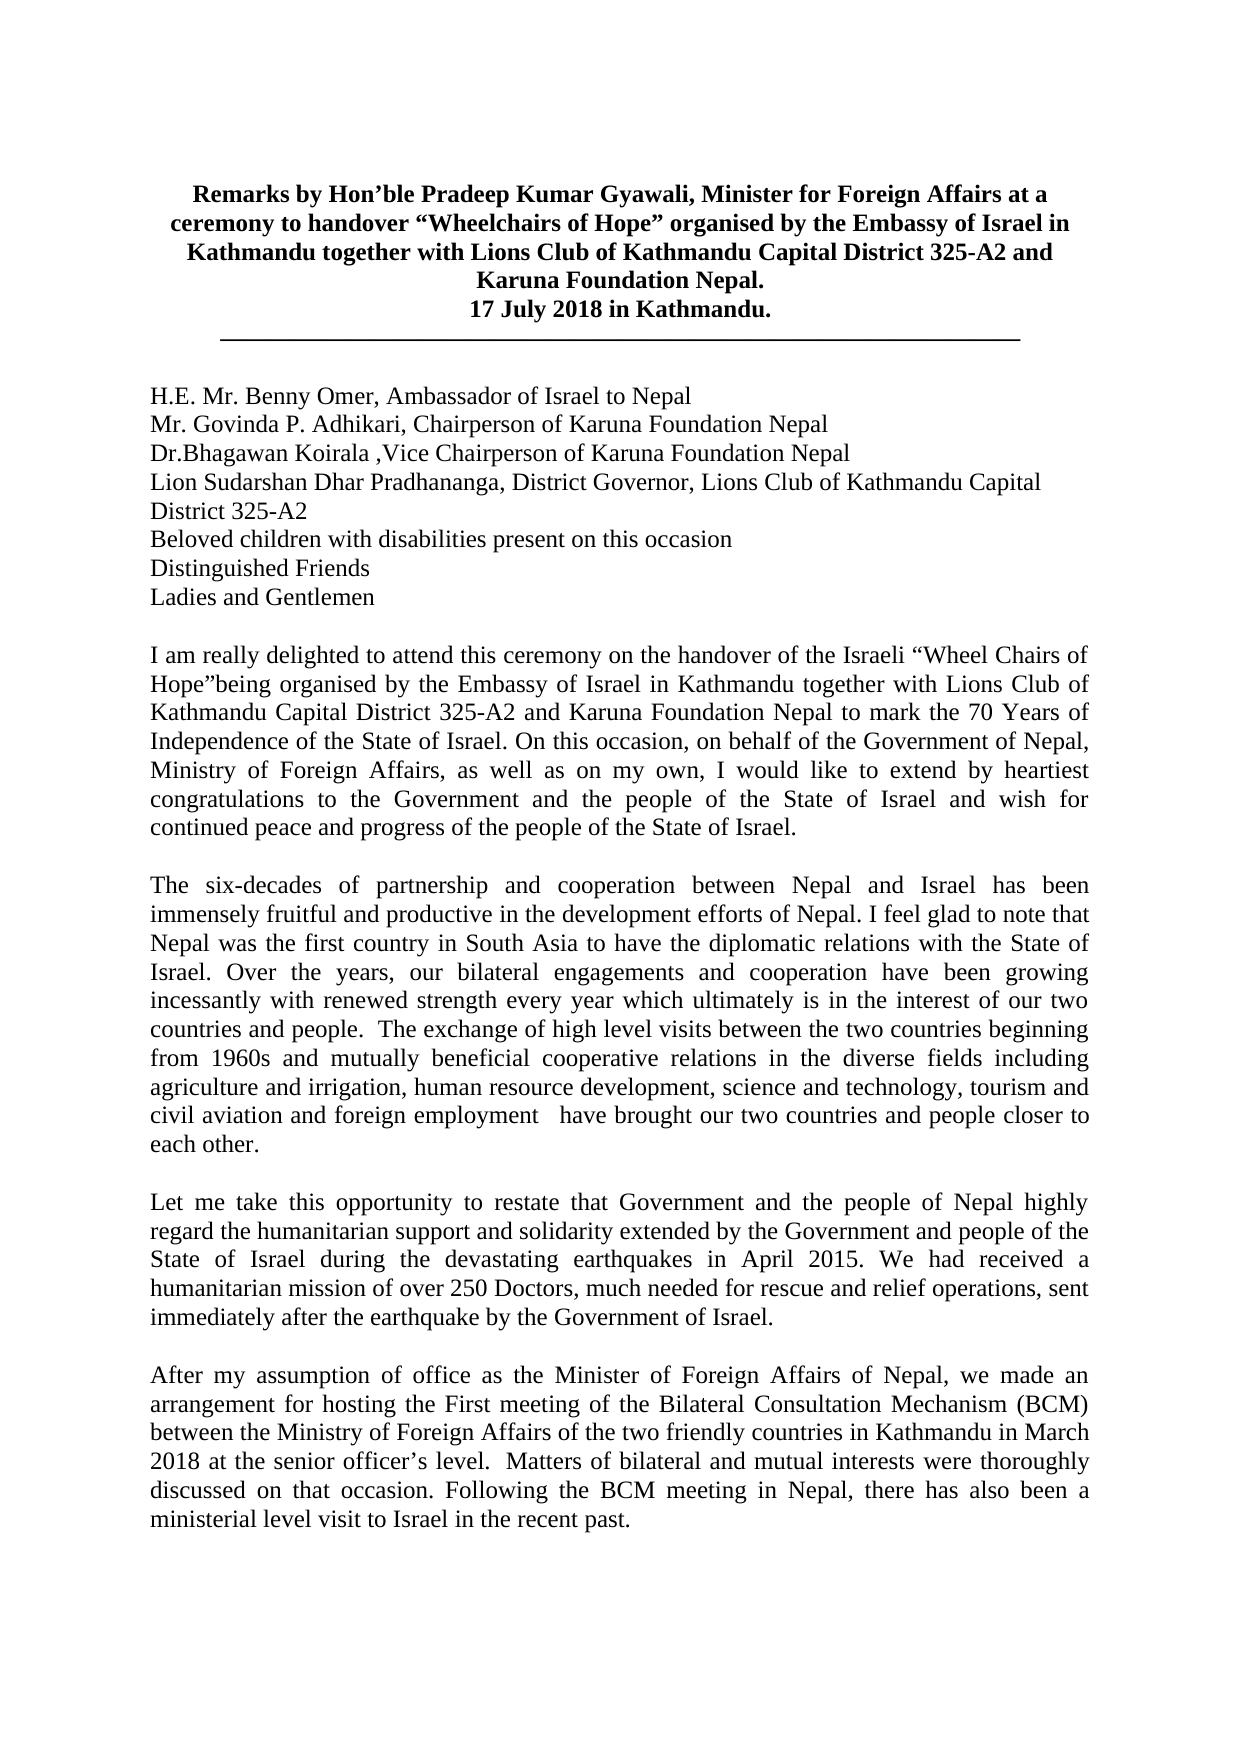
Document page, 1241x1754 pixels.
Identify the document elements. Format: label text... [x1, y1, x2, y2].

text After my assumption of office as the Minister of Foreign Affairs of Nepal, we made an arrangement for hosting the First meeting of the Bilateral Consultation Mechanism (BCM) between the Ministry of Foreign Affairs of the two friendly countries in Kathmandu in March 2018 at the senior officer’s level. Matters of bilateral and mutual interests were thoroughly discussed on that occasion. Following the BCM meeting in Nepal, there has also been a ministerial level visit to Israel in the recent past. [150, 1360, 1090, 1532]
text H.E. Mr. Benny Omer, Ambassador of Israel to Nepal Mr. Govinda P. Adhikari, Chairperson of Karuna Foundation Nepal Dr.Bhagawan Koirala ,Vice Chairperson of Karuna Foundation Nepal Lion Sudarshan Dhar Pradhananga, District Governor, Lions Club of Kathmandu Capital District 325-A2 Beloved children with disabilities present on this occasion Distinguished Friends Ladies and Gentlemen [150, 381, 1090, 611]
text Let me take this opportunity to restate that Government and the people of Nepal highly regard the humanitarian support and solidarity extended by the Government and people of the State of Israel during the devastating earthquakes in April 2015. We had received a humanitarian mission of over 250 Doctors, much needed for rescue and relief operations, sent immediately after the earthquake by the Government of Israel. [150, 1187, 1090, 1331]
text I am really delighted to attend this ceremony on the handover of the Israeli “Wheel Chairs of Hope”being organised by the Embassy of Israel in Kathmandu together with Lions Club of Kathmandu Capital District 325-A2 and Karuna Foundation Nepal to mark the 70 Years of Independence of the State of Israel. On this occasion, on behalf of the Government of Nepal, Ministry of Foreign Affairs, as well as on my own, I would like to extend by heartiest congratulations to the Government and the people of the State of Israel and wish for continued peace and progress of the people of the State of Israel. [150, 640, 1090, 841]
text Remarks by Hon’ble Pradeep Kumar Gyawali, Minister for Foreign Affairs at a ceremony to handover “Wheelchairs of Hope” organised by the Embassy of Israel in Kathmandu together with Lions Club of Kathmandu Capital District 325-A2 and Karuna Foundation Nepal. 17 July 2018 in Kathmandu. ———————————————————————————————— [150, 179, 1090, 352]
text The six-decades of partnership and cooperation between Nepal and Israel has been immensely fruitful and productive in the development efforts of Nepal. I feel glad to note that Nepal was the first country in South Asia to have the diplomatic relations with the State of Israel. Over the years, our bilateral engagements and cooperation have been growing incessantly with renewed strength every year which ultimately is in the interest of our two countries and people. The exchange of high level visits between the two countries beginning from 1960s and mutually beneficial cooperative relations in the diverse fields including agriculture and irrigation, human resource development, science and technology, tourism and civil aviation and foreign employment have brought our two countries and people closer to each other. [150, 870, 1090, 1158]
